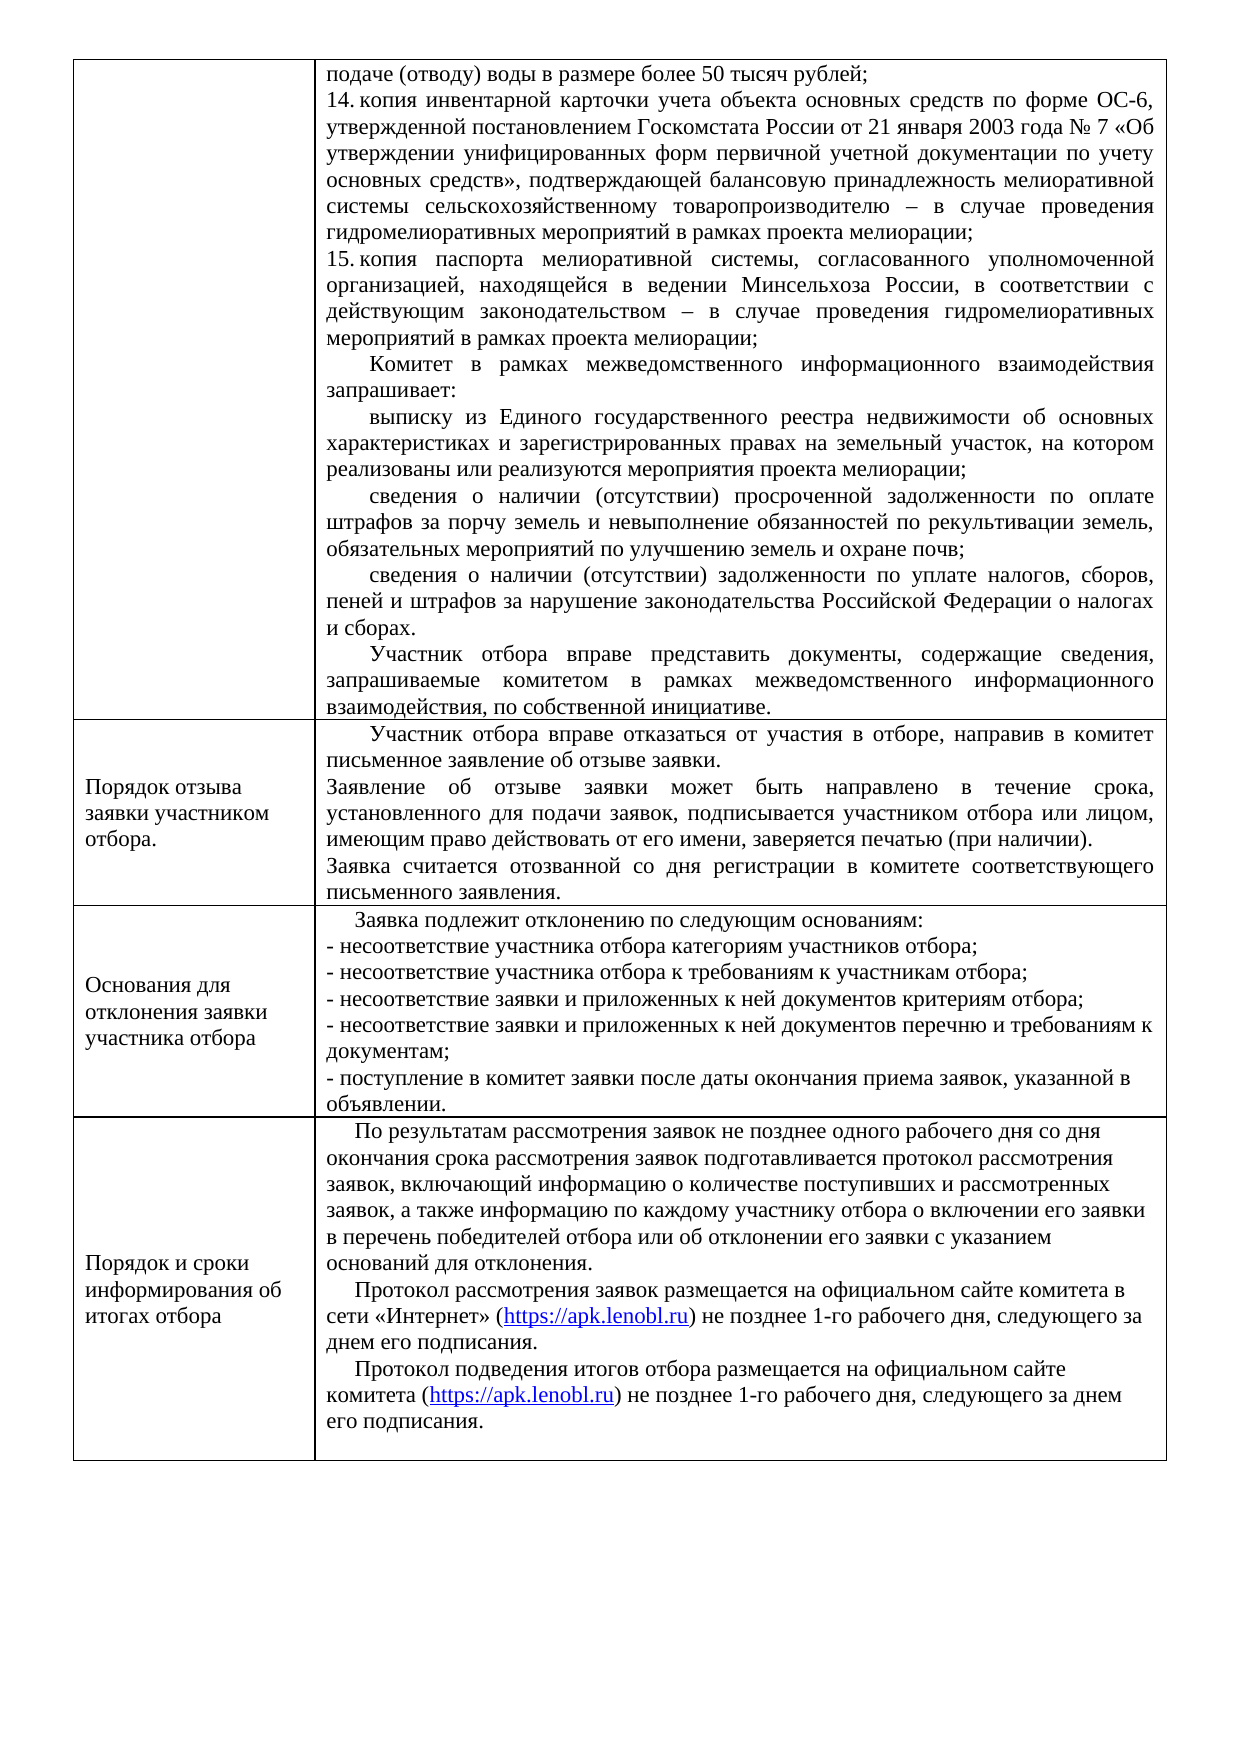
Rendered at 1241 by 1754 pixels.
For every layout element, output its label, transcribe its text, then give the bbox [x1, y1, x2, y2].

table_cell Участник отбора вправе отказаться от участия в отборе, направив в комитет письменное заявление об отзыве заявки. Заявление об отзыве заявки может быть направлено в течение срока, установленного для подачи заявок, подписывается участником отбора или лицом, имеющим право действовать от его имени, заверяется печатью (при наличии). Заявка считается отозванной со дня регистрации в комитете соответствующего письменного заявления. [316, 720, 1166, 904]
table_cell Заявка подлежит отклонению по следующим основаниям: - несоответствие участника отбора категориям участников отбора; - несоответствие участника отбора к требованиям к участникам отбора; - несоответствие заявки и приложенных к ней документов критериям отбора; - несоответствие заявки и приложенных к ней документов перечню и требованиям к документам; - поступление в комитет заявки после даты окончания приема заявок, указанной в объявлении. [316, 906, 1166, 1116]
table_cell Порядок отзыва заявки участником отбора. [74, 720, 314, 904]
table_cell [316, 60, 1166, 719]
table_cell Основания для отклонения заявки участника отбора [74, 906, 314, 1116]
table_cell Порядок и сроки информирования об итогах отбора [74, 1118, 314, 1460]
table_cell По результатам рассмотрения заявок не позднее одного рабочего дня со дня окончания срока рассмотрения заявок подготавливается протокол рассмотрения заявок, включающий информацию о количестве поступивших и рассмотренных заявок, а также информацию по каждому участнику отбора о включении его заявки в перечень победителей отбора или об отклонении его заявки с указанием оснований для отклонения. Протокол рассмотрения заявок размещается на официальном сайте комитета в сети «Интернет» (https://apk.lenobl.ru) не позднее 1-го рабочего дня, следующего за днем его подписания. Протокол подведения итогов отбора размещается на официальном сайте комитета (https://apk.lenobl.ru) не позднее 1-го рабочего дня, следующего за днем его подписания. [316, 1118, 1166, 1460]
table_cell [74, 60, 314, 719]
